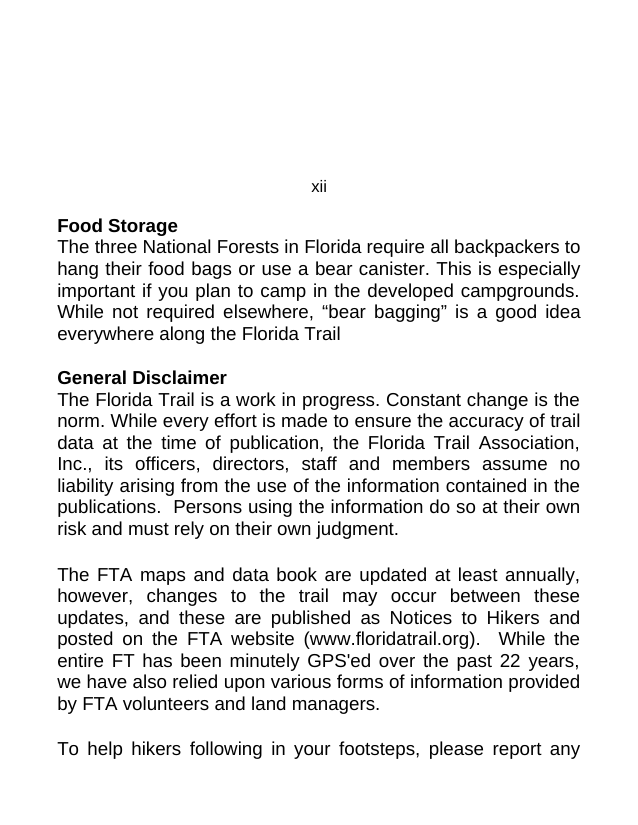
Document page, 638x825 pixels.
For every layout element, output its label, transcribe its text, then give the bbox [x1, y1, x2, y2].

text Food Storage [57, 215, 581, 236]
text xii [57, 176, 581, 196]
text The three National Forests in Florida require all backpackers to hang their food bags or use a bear canister. This is especially important if you plan to camp in the developed campgrounds. While not required elsewhere, “bear bagging” is a good idea everywhere along the Florida Trail [57, 236, 581, 344]
text General Disclaimer [57, 367, 581, 388]
text The Florida Trail is a work in progress. Constant change is the norm. While every effort is made to ensure the accuracy of trail data at the time of publication, the Florida Trail Association, Inc., its officers, directors, staff and members assume no liability arising from the use of the information contained in the publications. Persons using the information do so at their own risk and must rely on their own judgment. [57, 388, 581, 539]
text The FTA maps and data book are updated at least annually, however, changes to the trail may occur between these updates, and these are published as Notices to Hikers and posted on the FTA website (www.floridatrail.org). While the entire FT has been minutely GPS'ed over the past 22 years, we have also relied upon various forms of information provided by FTA volunteers and land managers. [57, 563, 581, 714]
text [57, 738, 581, 760]
